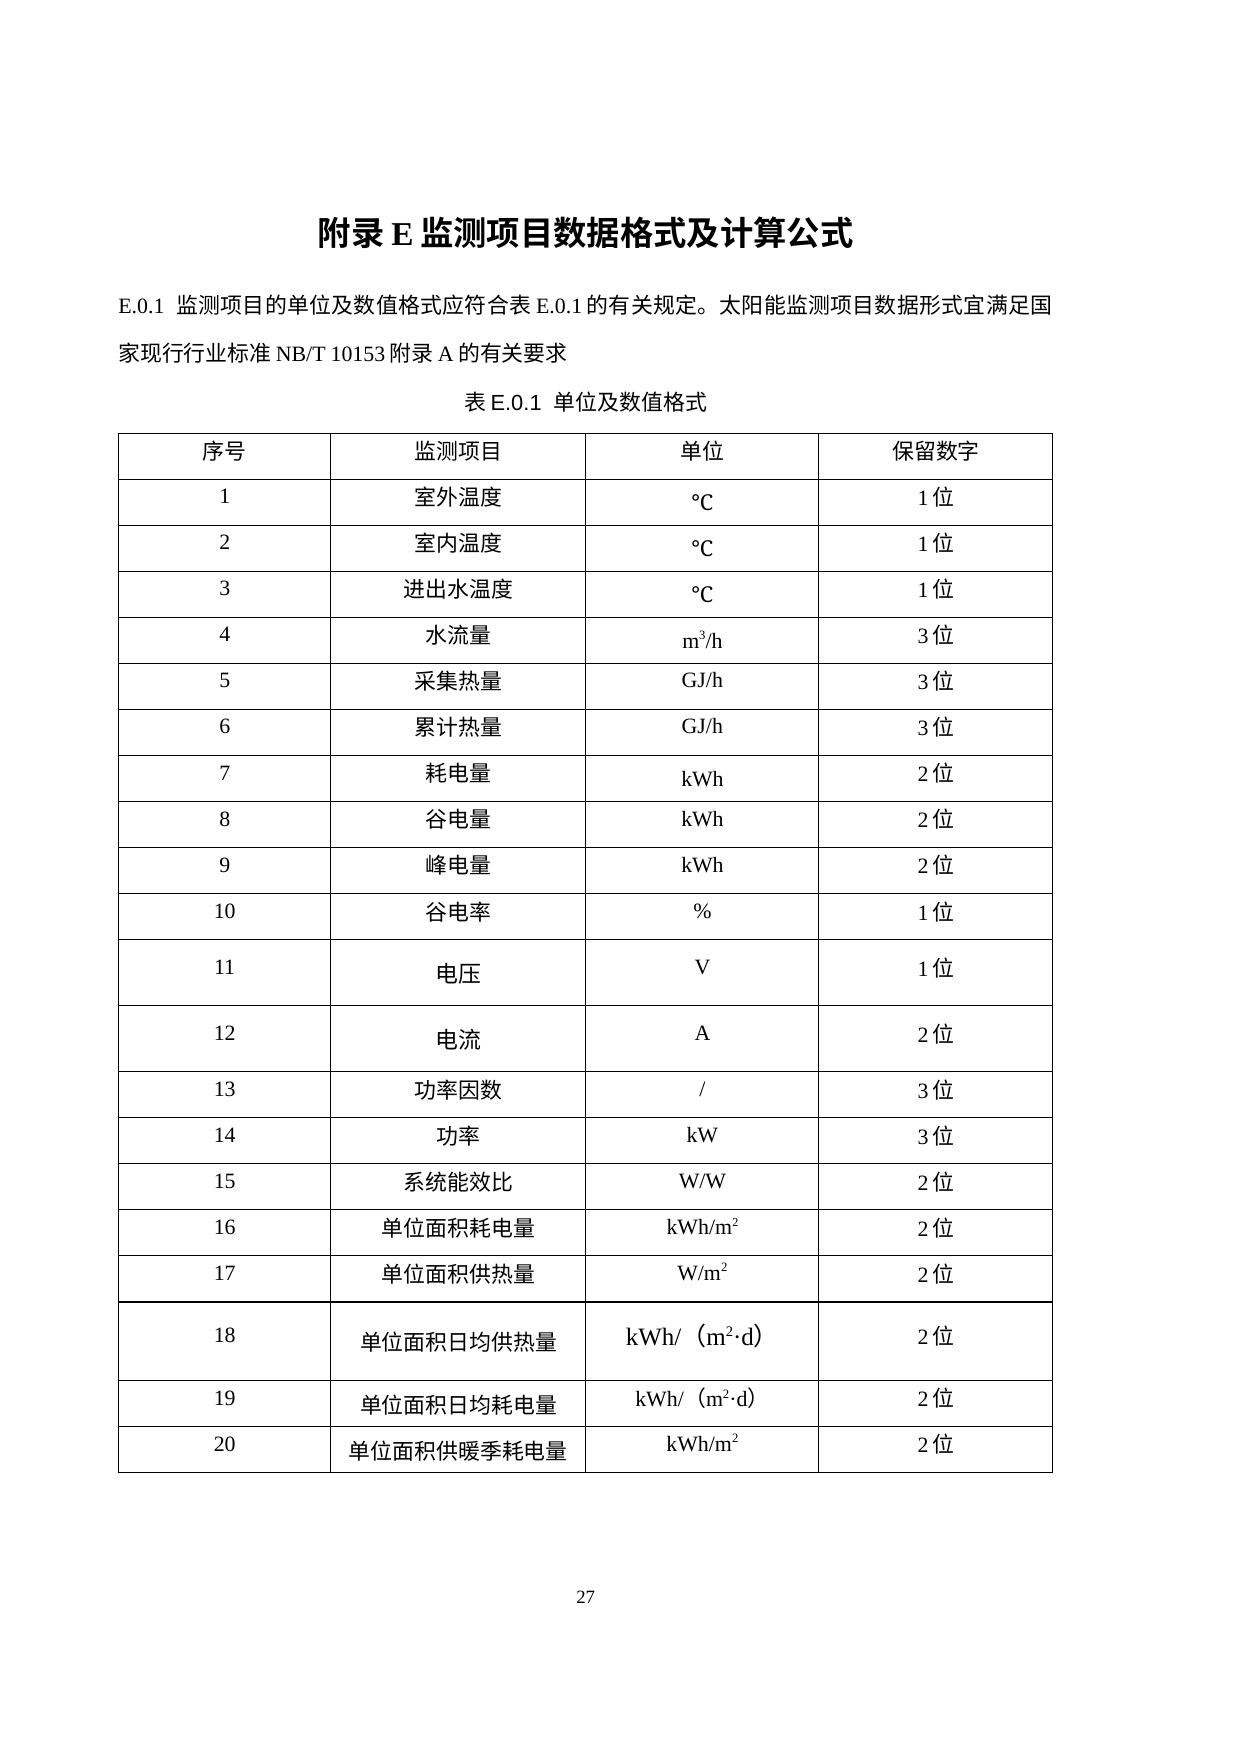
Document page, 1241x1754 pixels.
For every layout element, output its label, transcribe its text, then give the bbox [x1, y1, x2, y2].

table_cell 1位 [819, 572, 1052, 617]
table_cell 11 [119, 940, 330, 1005]
table_cell 2位 [819, 756, 1052, 801]
table_cell 10 [119, 894, 330, 939]
table_cell kWh [586, 848, 818, 893]
table_cell 5 [119, 664, 330, 709]
table_cell 2位 [819, 848, 1052, 893]
table_cell 1位 [819, 526, 1052, 571]
table_cell kW [586, 1118, 818, 1163]
table_cell V [586, 940, 818, 1005]
subtitle E.0.1 监测项目的单位及数值格式应符合表E.0.1的有关规定。太阳能监测项目数据形式宜满足国家现行行业标准NB/T 10153附录A的有关要求 [118, 287, 1053, 368]
table_cell kWh/m2 [586, 1210, 818, 1255]
table_cell % [586, 894, 818, 939]
table_cell 2位 [819, 1381, 1052, 1426]
table_cell 3 [119, 572, 330, 617]
table_cell 14 [119, 1118, 330, 1163]
table_cell 7 [119, 756, 330, 801]
table_cell 19 [119, 1381, 330, 1426]
table_cell kWh/（m2·d） [586, 1303, 818, 1380]
table_cell 水流量 [331, 618, 585, 663]
table_cell 2位 [819, 1164, 1052, 1209]
table_cell ℃ [586, 480, 818, 525]
table_cell 系统能效比 [331, 1164, 585, 1209]
table_cell 3位 [819, 664, 1052, 709]
table_cell 2 [119, 526, 330, 571]
table_cell 单位面积供暖季耗电量 [331, 1427, 585, 1472]
table_cell / [586, 1072, 818, 1117]
table_header 单位 [586, 434, 818, 479]
table_cell 1位 [819, 940, 1052, 1005]
table_cell 2位 [819, 1210, 1052, 1255]
table_cell 12 [119, 1006, 330, 1071]
table_cell 1 [119, 480, 330, 525]
table_cell 4 [119, 618, 330, 663]
table_cell 采集热量 [331, 664, 585, 709]
table_cell 单位面积供热量 [331, 1256, 585, 1301]
table_cell 室外温度 [331, 480, 585, 525]
table_cell kWh/m2 [586, 1427, 818, 1472]
table_cell 耗电量 [331, 756, 585, 801]
table_cell 13 [119, 1072, 330, 1117]
table_cell ℃ [586, 572, 818, 617]
table_cell 进出水温度 [331, 572, 585, 617]
table_cell 2位 [819, 1006, 1052, 1071]
table_cell 谷电率 [331, 894, 585, 939]
table_cell kWh [586, 802, 818, 847]
table_cell 17 [119, 1256, 330, 1301]
table_cell kWh/（m2·d） [586, 1381, 818, 1426]
table_cell 18 [119, 1303, 330, 1380]
table_cell 累计热量 [331, 710, 585, 755]
table_cell 室内温度 [331, 526, 585, 571]
table_cell 2位 [819, 1303, 1052, 1380]
table_cell 3位 [819, 1118, 1052, 1163]
table_cell 9 [119, 848, 330, 893]
table_cell 2位 [819, 1256, 1052, 1301]
table_cell 单位面积日均供热量 [331, 1303, 585, 1380]
table_cell 2位 [819, 1427, 1052, 1472]
table_cell 3位 [819, 1072, 1052, 1117]
table_cell A [586, 1006, 818, 1071]
table_cell 谷电量 [331, 802, 585, 847]
table_cell 1位 [819, 894, 1052, 939]
table_cell 峰电量 [331, 848, 585, 893]
table_cell 电压 [331, 940, 585, 1005]
table_cell ℃ [586, 526, 818, 571]
table_cell 3位 [819, 618, 1052, 663]
table_cell 1位 [819, 480, 1052, 525]
table_cell 6 [119, 710, 330, 755]
subtitle 附录E监测项目数据格式及计算公式 [118, 198, 1053, 263]
text 表E.0.1 单位及数值格式 [118, 384, 1053, 417]
table_cell GJ/h [586, 710, 818, 755]
table_cell 单位面积日均耗电量 [331, 1381, 585, 1426]
table_cell 功率因数 [331, 1072, 585, 1117]
table_cell 15 [119, 1164, 330, 1209]
table_cell m3/h [586, 618, 818, 663]
table_cell kWh [586, 756, 818, 801]
table_header 监测项目 [331, 434, 585, 479]
table_cell 20 [119, 1427, 330, 1472]
table_cell GJ/h [586, 664, 818, 709]
table_cell 2位 [819, 802, 1052, 847]
table_header 保留数字 [819, 434, 1052, 479]
table_header 序号 [119, 434, 330, 479]
table_cell 电流 [331, 1006, 585, 1071]
table_cell 功率 [331, 1118, 585, 1163]
table_cell W/m2 [586, 1256, 818, 1301]
table_cell W/W [586, 1164, 818, 1209]
table_cell 8 [119, 802, 330, 847]
table_cell 单位面积耗电量 [331, 1210, 585, 1255]
table_cell 3位 [819, 710, 1052, 755]
table_cell 16 [119, 1210, 330, 1255]
